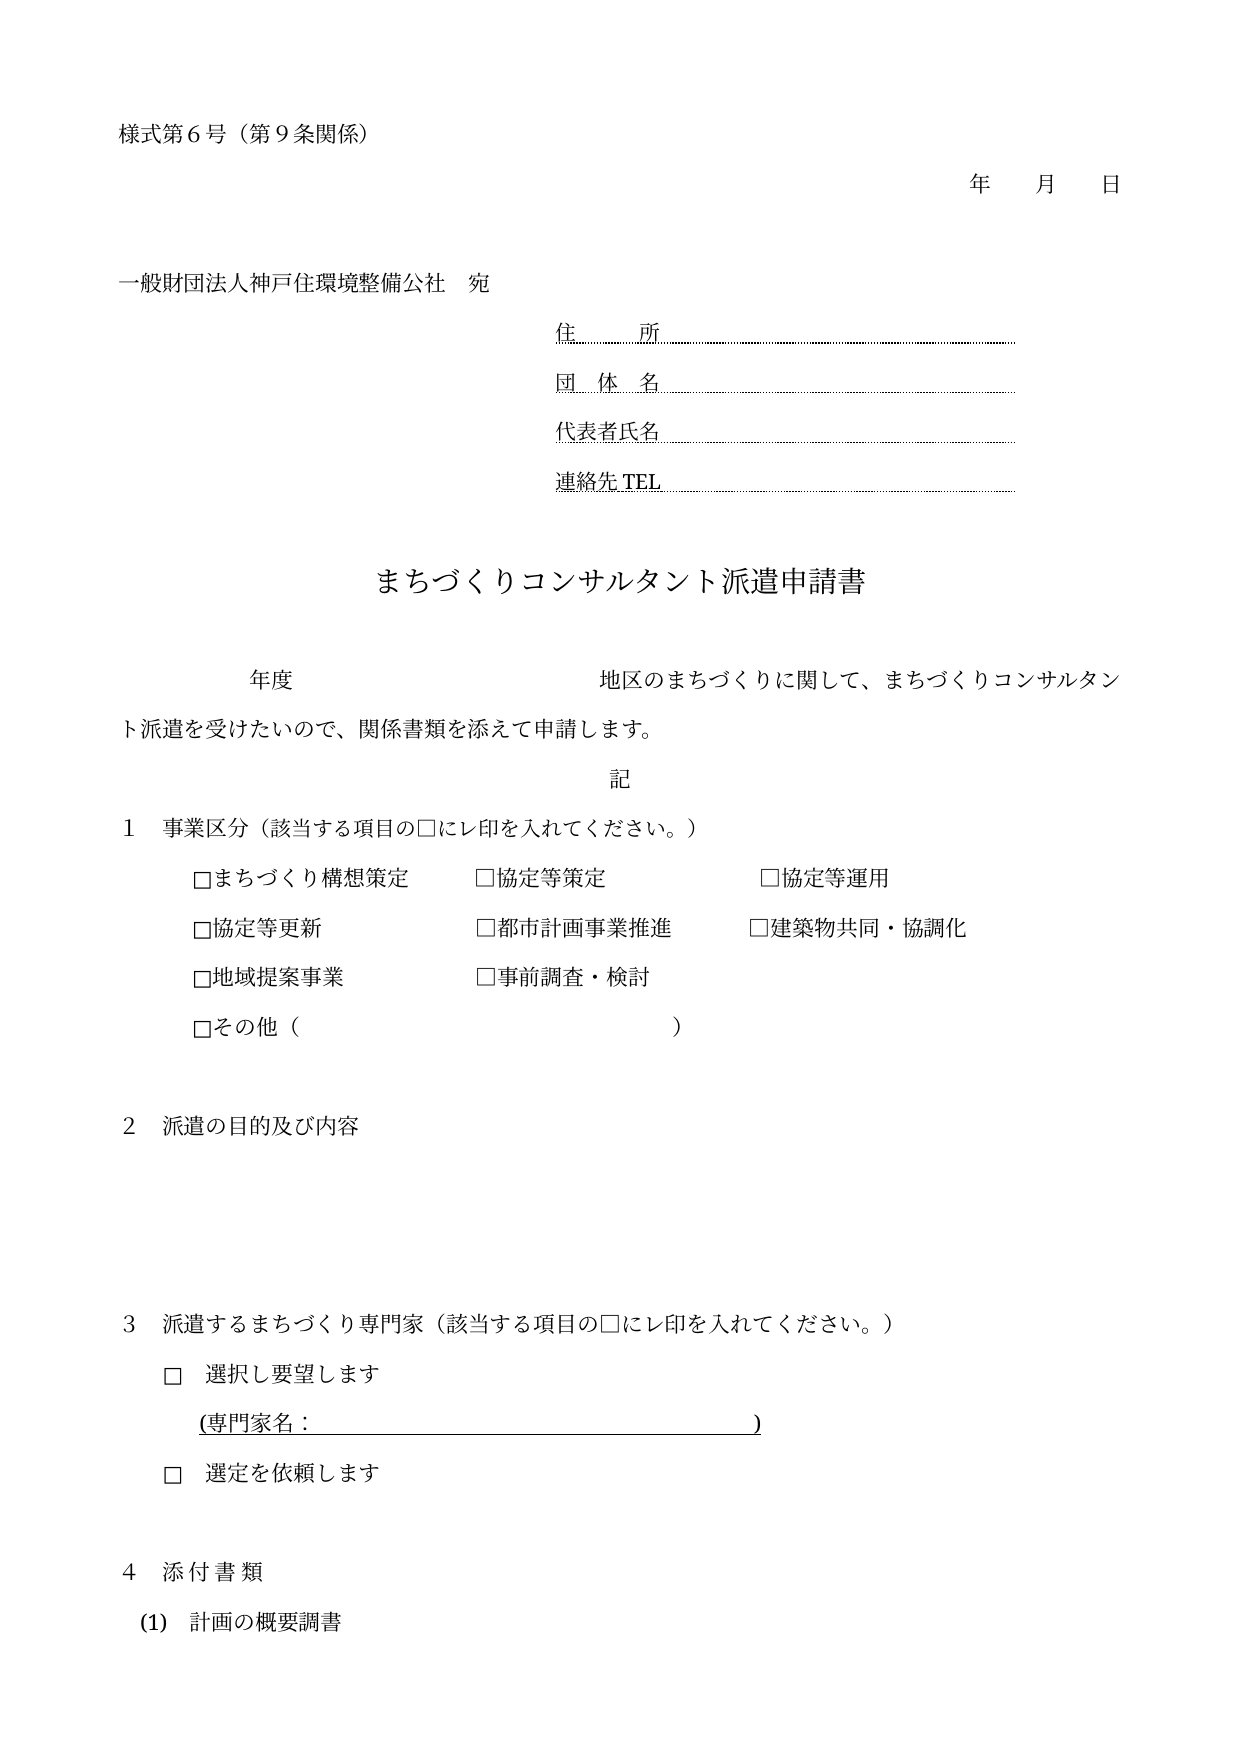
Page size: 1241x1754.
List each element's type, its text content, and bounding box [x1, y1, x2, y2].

text 年 月 日 [118, 158, 1122, 208]
text 住 所 [118, 307, 1122, 356]
text □地域提案事業 □事前調査・検討 [192, 951, 1122, 1001]
text 様式第６号（第９条関係） [118, 108, 1122, 158]
text ２ 派遣の目的及び内容 [118, 1100, 1122, 1150]
text □協定等更新 □都市計画事業推進 □建築物共同・協調化 [192, 902, 1122, 951]
text 一般財団法人神戸住環境整備公社 宛 [118, 257, 1122, 307]
text □その他（ ） [192, 1001, 1122, 1051]
text (1) 計画の概要調書 [118, 1596, 1122, 1646]
text ４ 添付書類 [118, 1546, 1122, 1596]
text 年度 地区のまちづくりに関して、まちづくりコンサルタント派遣を受けたいので、関係書類を添えて申請します。 [118, 654, 1122, 753]
text 団 体 名 [118, 356, 1122, 406]
subtitle 記 [118, 753, 1122, 803]
text □まちづくり構想策定 □協定等策定 □協定等運用 [192, 852, 1122, 902]
text １ 事業区分（該当する項目の□にレ印を入れてください。） [118, 803, 1122, 852]
text 連絡先TEL [118, 456, 1122, 505]
list 選択し要望します [155, 1348, 1122, 1398]
text ３ 派遣するまちづくり専門家（該当する項目の□にレ印を入れてください。） [118, 1298, 1122, 1348]
subtitle まちづくりコンサルタント派遣申請書 [118, 555, 1122, 604]
list 選定を依頼します [155, 1447, 1122, 1497]
list (専門家名： ) [155, 1398, 1122, 1447]
text 代表者氏名 [118, 406, 1122, 456]
